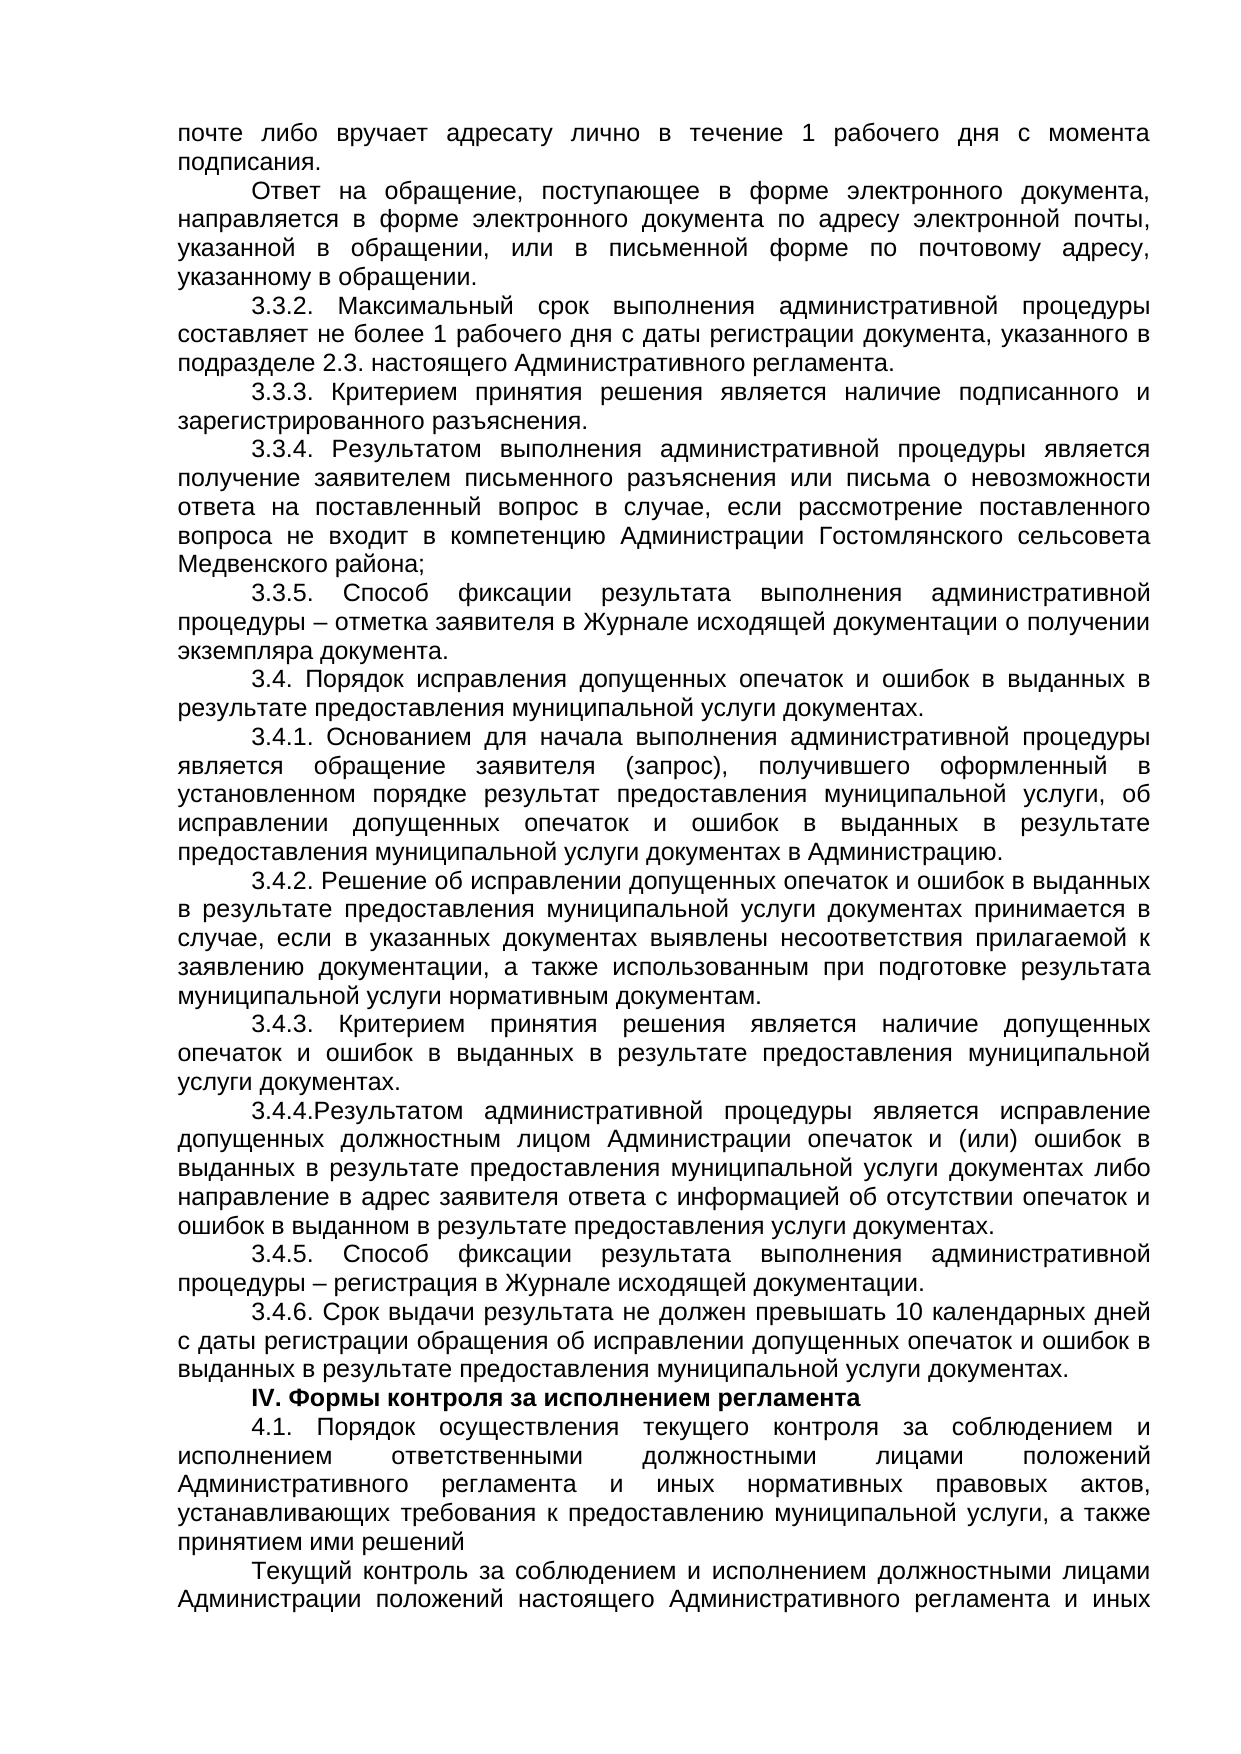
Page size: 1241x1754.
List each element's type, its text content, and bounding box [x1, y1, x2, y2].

text 3.3.2. Максимальный срок выполнения административной процедуры составляет не более 1 рабочего дня с даты регистрации документа, указанного в подразделе 2.3. настоящего Административного регламента. [177, 291, 1152, 377]
text 3.4.5. Способ фиксации результата выполнения административной процедуры – регистрация в Журнале исходящей документации. [177, 1239, 1152, 1297]
text 3.3.4. Результатом выполнения административной процедуры является получение заявителем письменного разъяснения или письма о невозможности ответа на поставленный вопрос в случае, если рассмотрение поставленного вопроса не входит в компетенцию Администрации Гостомлянского сельсовета Медвенского района; [177, 434, 1152, 578]
text 3.4. Порядок исправления допущенных опечаток и ошибок в выданных в результате предоставления муниципальной услуги документах. [177, 664, 1152, 722]
text Ответ на обращение, поступающее в форме электронного документа, направляется в форме электронного документа по адресу электронной почты, указанной в обращении, или в письменной форме по почтовому адресу, указанному в обращении. [177, 176, 1152, 291]
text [177, 118, 1152, 176]
text 3.4.2. Решение об исправлении допущенных опечаток и ошибок в выданных в результате предоставления муниципальной услуги документах принимается в случае, если в указанных документах выявлены несоответствия прилагаемой к заявлению документации, а также использованным при подготовке результата муниципальной услуги нормативным документам. [177, 866, 1152, 1009]
text 3.4.3. Критерием принятия решения является наличие допущенных опечаток и ошибок в выданных в результате предоставления муниципальной услуги документах. [177, 1009, 1152, 1096]
text 3.3.5. Способ фиксации результата выполнения административной процедуры – отметка заявителя в Журнале исходящей документации о получении экземпляра документа. [177, 578, 1152, 664]
text 3.3.3. Критерием принятия решения является наличие подписанного и зарегистрированного разъяснения. [177, 377, 1152, 434]
text 3.4.4.Результатом административной процедуры является исправление допущенных должностным лицом Администрации опечаток и (или) ошибок в выданных в результате предоставления муниципальной услуги документах либо направление в адрес заявителя ответа с информацией об отсутствии опечаток и ошибок в выданном в результате предоставления услуги документах. [177, 1096, 1152, 1239]
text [177, 1556, 1152, 1613]
text IV. Формы контроля за исполнением регламента [177, 1383, 1152, 1412]
text 4.1. Порядок осуществления текущего контроля за соблюдением и исполнением ответственными должностными лицами положений Административного регламента и иных нормативных правовых актов, устанавливающих требования к предоставлению муниципальной услуги, а также принятием ими решений [177, 1412, 1152, 1556]
text 3.4.6. Срок выдачи результата не должен превышать 10 календарных дней с даты регистрации обращения об исправлении допущенных опечаток и ошибок в выданных в результате предоставления муниципальной услуги документах. [177, 1297, 1152, 1383]
text 3.4.1. Основанием для начала выполнения административной процедуры является обращение заявителя (запрос), получившего оформленный в установленном порядке результат предоставления муниципальной услуги, об исправлении допущенных опечаток и ошибок в выданных в результате предоставления муниципальной услуги документах в Администрацию. [177, 722, 1152, 866]
